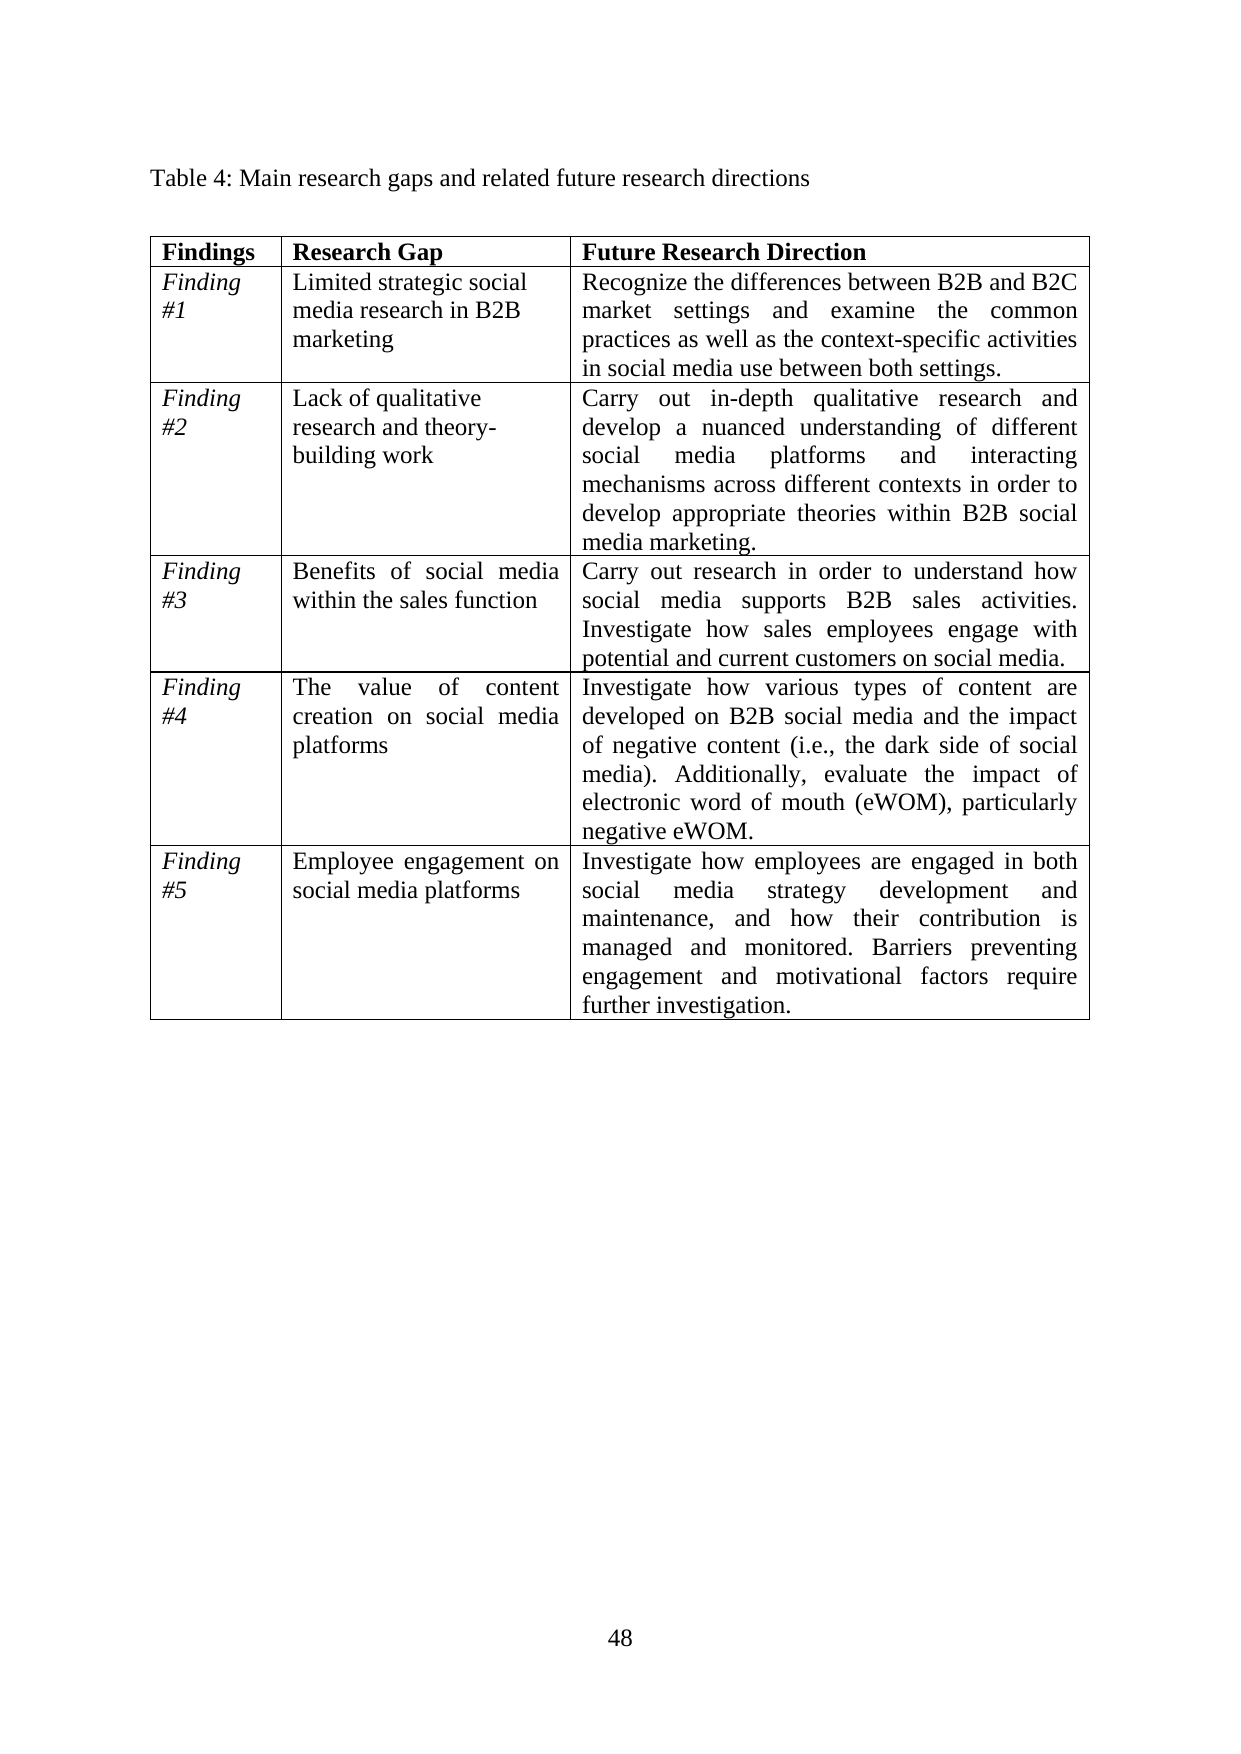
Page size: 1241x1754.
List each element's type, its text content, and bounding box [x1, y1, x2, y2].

table_cell Employee engagement on social media platforms [282, 846, 570, 1018]
table_cell Finding #5 [151, 846, 281, 1018]
table_cell Limited strategic social media research in B2B marketing [282, 267, 570, 382]
table_cell Benefits of social media within the sales function [282, 556, 570, 671]
table_cell The value of content creation on social media platforms [282, 673, 570, 845]
table_cell Finding #2 [151, 383, 281, 555]
table_cell Lack of qualitative research and theory-building work [282, 383, 570, 555]
table_cell Carry out in-depth qualitative research and develop a nuanced understanding of different social media platforms and interacting mechanisms across different contexts in order to develop appropriate theories within B2B social media marketing. [571, 383, 1089, 555]
table_cell Investigate how employees are engaged in both social media strategy development and maintenance, and how their contribution is managed and monitored. Barriers preventing engagement and motivational factors require further investigation. [571, 846, 1089, 1018]
table_cell Finding #1 [151, 267, 281, 382]
table_cell Finding #4 [151, 673, 281, 845]
text Table 4: ﻿Main research gaps and related future research directions [150, 162, 1090, 193]
table_header Research Gap [282, 237, 570, 266]
table_cell Finding #3 [151, 556, 281, 671]
table_header Findings [151, 237, 281, 266]
table_header Future Research Direction [571, 237, 1089, 266]
table_cell Carry out research in order to understand how social media supports B2B sales activities. Investigate how sales employees engage with potential and current customers on social media. [571, 556, 1089, 671]
table_cell Investigate how various types of content are developed on B2B social media and the impact of negative content (i.e., the dark side of social media). Additionally, evaluate the impact of electronic word of mouth (eWOM), particularly negative eWOM. [571, 673, 1089, 845]
table_cell Recognize the differences between B2B and B2C market settings and examine the common practices as well as the context-specific activities in social media use between both settings. [571, 267, 1089, 382]
